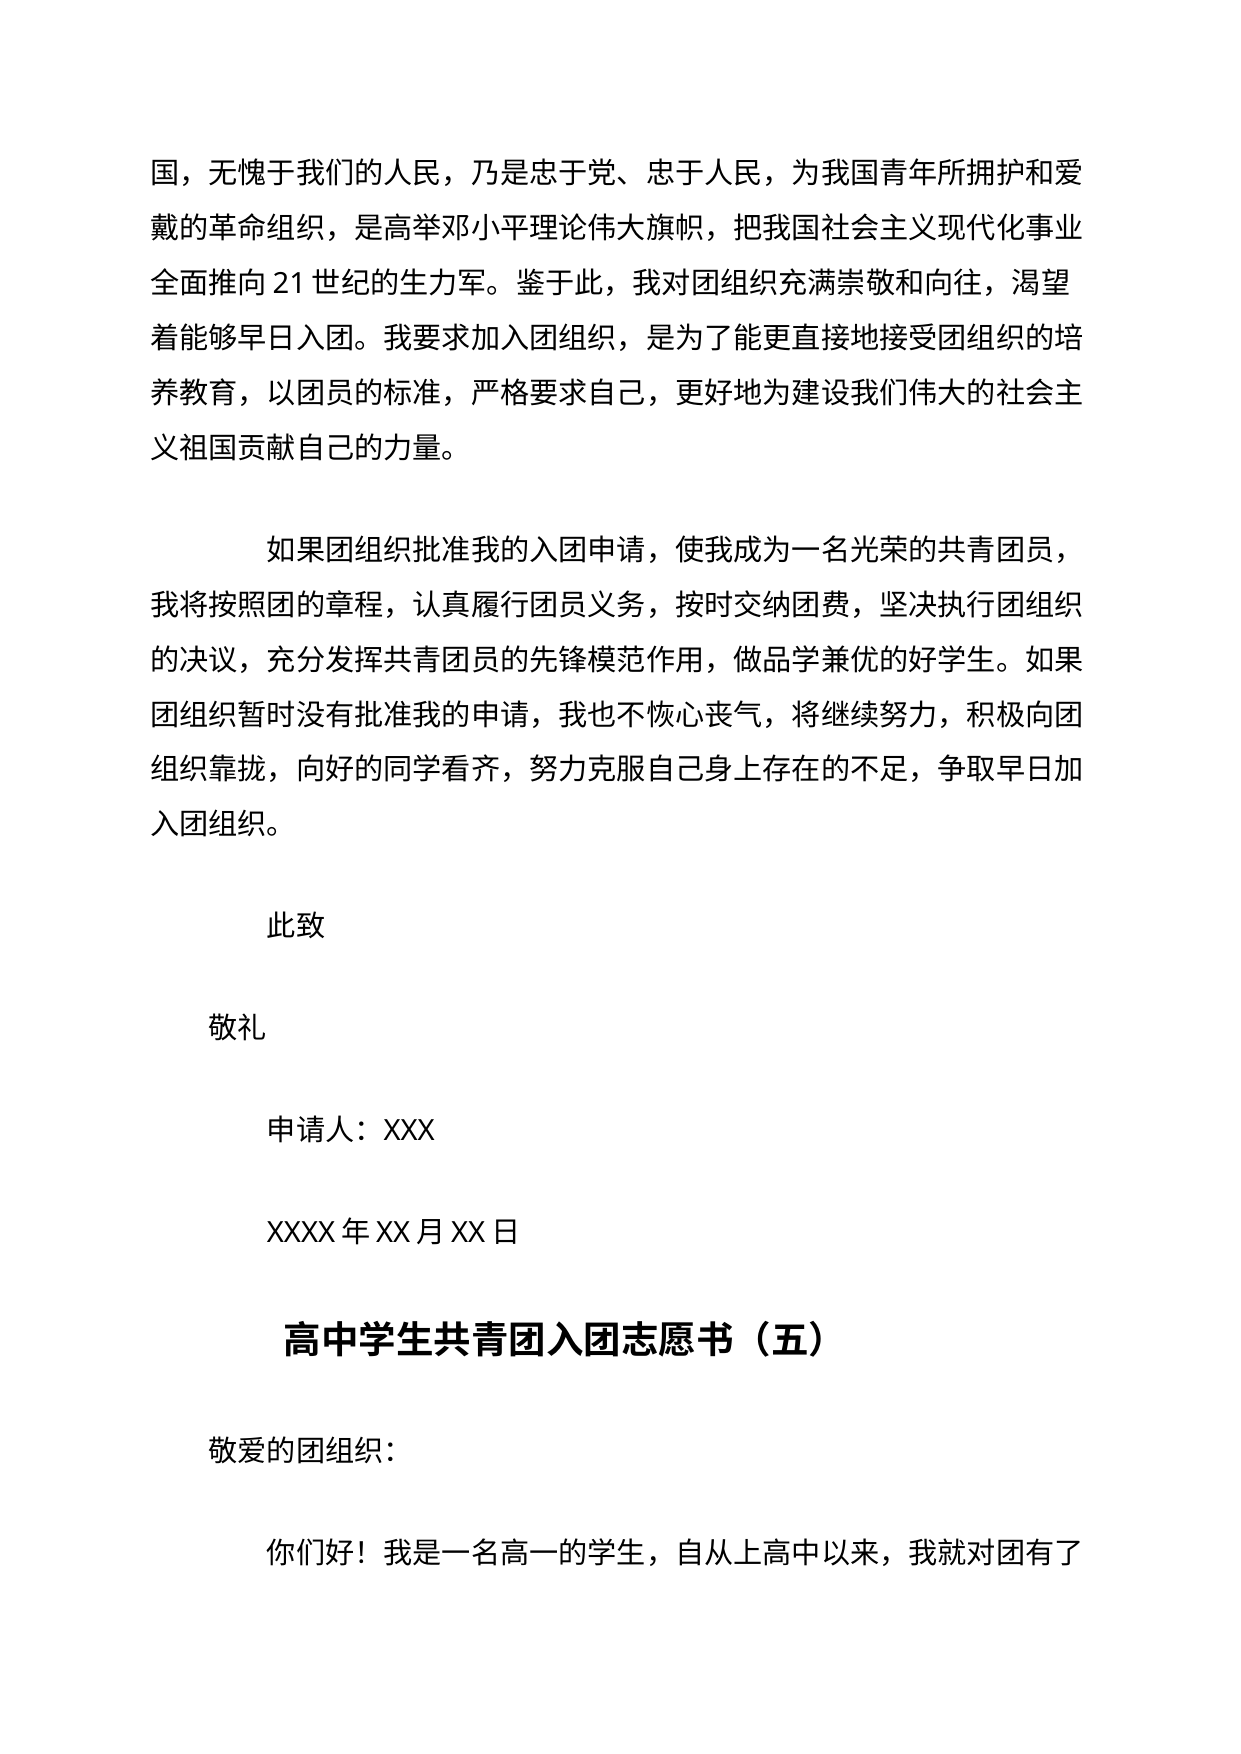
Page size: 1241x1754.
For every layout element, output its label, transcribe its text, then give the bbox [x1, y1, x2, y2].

text 申请人：XXX [150, 1106, 1090, 1148]
text 如果团组织批准我的入团申请，使我成为一名光荣的共青团员，我将按照团的章程，认真履行团员义务，按时交纳团费，坚决执行团组织的决议，充分发挥共青团员的先锋模范作用，做品学兼优的好学生。如果团组织暂时没有批准我的申请，我也不恢心丧气，将继续努力，积极向团组织靠拢，向好的同学看齐，努力克服自己身上存在的不足，争取早日加入团组织。 [150, 526, 1090, 843]
text 敬礼 [150, 1004, 1090, 1047]
text 此致 [150, 903, 1090, 945]
text XXXX年XX月XX日 [150, 1208, 1090, 1251]
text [150, 1529, 1090, 1572]
text 高中学生共青团入团志愿书（五） [150, 1310, 1090, 1364]
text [150, 150, 1090, 467]
text 敬爱的团组织： [150, 1427, 1090, 1470]
